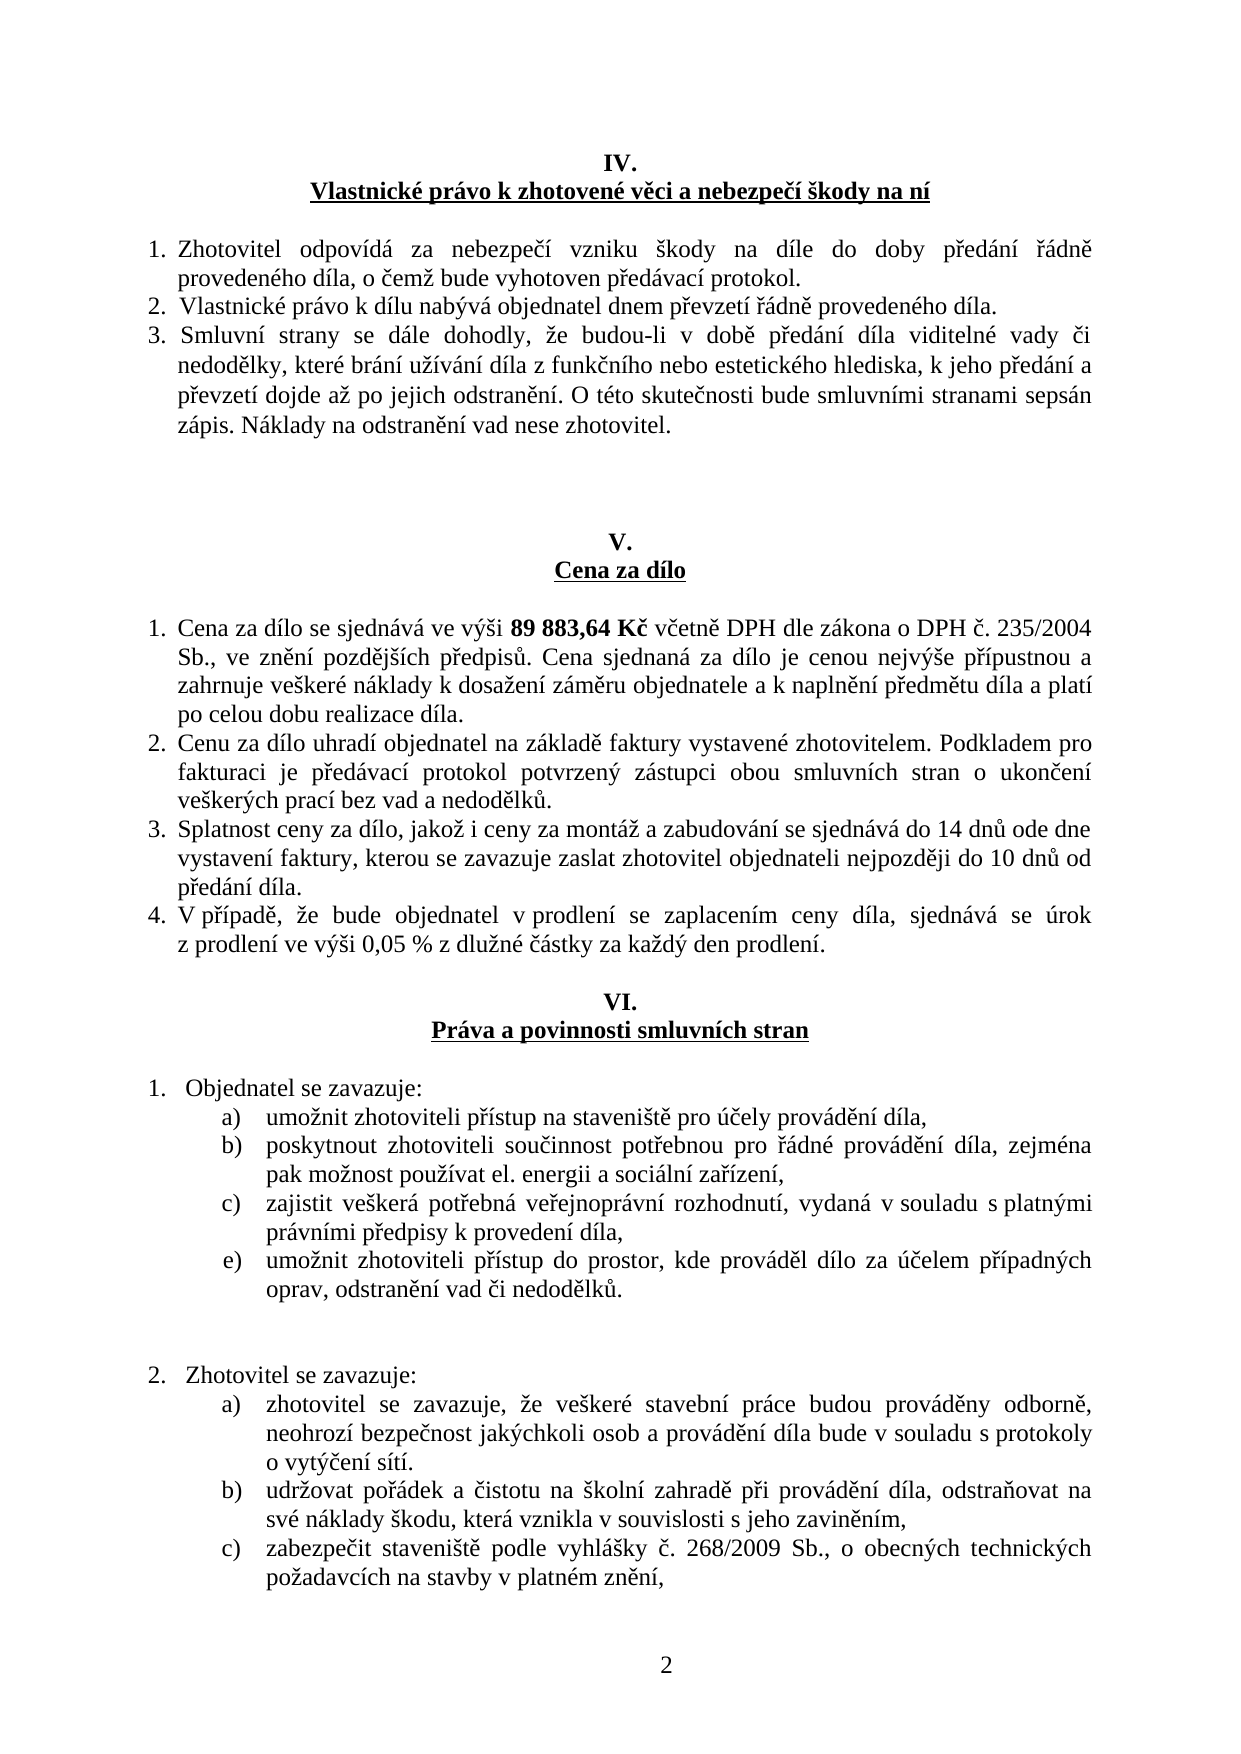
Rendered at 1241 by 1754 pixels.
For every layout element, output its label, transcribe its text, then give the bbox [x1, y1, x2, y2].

text IV. [148, 148, 1093, 176]
text 1. Cena za dílo se sjednává ve výši 89 883,64 Kč včetně DPH dle zákona o DPH č. 235/2004 Sb., ve znění pozdějších předpisů. Cena sjednaná za dílo je cenou nejvýše přípustnou a zahrnuje veškeré náklady k dosažení záměru objednatele a k naplnění předmětu díla a platí po celou dobu realizace díla. [148, 613, 1093, 728]
text b) poskytnout zhotoviteli součinnost potřebnou pro řádné provádění díla, zejména pak možnost používat el. energii a sociální zařízení, [221, 1131, 1093, 1188]
text Práva a povinnosti smluvních stran [148, 1016, 1093, 1044]
list zabezpečit staveniště podle vyhlášky č. 268/2009 Sb., o obecných technických požadavcích na stavby v platném znění, [221, 1533, 1093, 1591]
text e) umožnit zhotoviteli přístup do prostor, kde prováděl dílo za účelem případných oprav, odstranění vad či nedodělků. [223, 1246, 1093, 1303]
text Cena za dílo [148, 556, 1093, 584]
text V. [148, 527, 1093, 556]
text 2. Cenu za dílo uhradí objednatel na základě faktury vystavené zhotovitelem. Podkladem pro fakturaci je předávací protokol potvrzený zástupci obou smluvních stran o ukončení veškerých prací bez vad a nedodělků. [148, 728, 1093, 814]
text 1. Zhotovitel odpovídá za nebezpečí vzniku škody na díle do doby předání řádně provedeného díla, o čemž bude vyhotoven předávací protokol. [148, 234, 1093, 291]
list udržovat pořádek a čistotu na školní zahradě při provádění díla, odstraňovat na své náklady škodu, která vznikla v souvislosti s jeho zaviněním, [221, 1476, 1093, 1533]
text 2. Vlastnické právo k dílu nabývá objednatel dnem převzetí řádně provedeného díla. [148, 291, 1093, 320]
text c) zajistit veškerá potřebná veřejnoprávní rozhodnutí, vydaná v souladu s platnými právními předpisy k provedení díla, [221, 1188, 1093, 1246]
text a) umožnit zhotoviteli přístup na staveniště pro účely provádění díla, [148, 1102, 1093, 1131]
text 1. Objednatel se zavazuje: [148, 1073, 1093, 1102]
text Vlastnické právo k zhotovené věci a nebezpečí škody na ní [148, 176, 1093, 205]
text 2. Zhotovitel se zavazuje: [148, 1361, 1093, 1389]
text VI. [148, 987, 1093, 1016]
list zhotovitel se zavazuje, že veškeré stavební práce budou prováděny odborně, neohrozí bezpečnost jakýchkoli osob a provádění díla bude v souladu s protokoly o vytýčení sítí. [221, 1389, 1093, 1476]
text 3. Splatnost ceny za dílo, jakož i ceny za montáž a zabudování se sjednává do 14 dnů ode dne vystavení faktury, kterou se zavazuje zaslat zhotovitel objednateli nejpozději do 10 dnů od předání díla. [148, 814, 1093, 901]
text 3. Smluvní strany se dále dohodly, že budou-li v době předání díla viditelné vady či nedodělky, které brání užívání díla z funkčního nebo estetického hlediska, k jeho předání a převzetí dojde až po jejich odstranění. O této skutečnosti bude smluvními stranami sepsán zápis. Náklady na odstranění vad nese zhotovitel. [148, 320, 1093, 439]
text 4. V případě, že bude objednatel v prodlení se zaplacením ceny díla, sjednává se úrok z prodlení ve výši 0,05 % z dlužné částky za každý den prodlení. [148, 901, 1093, 958]
